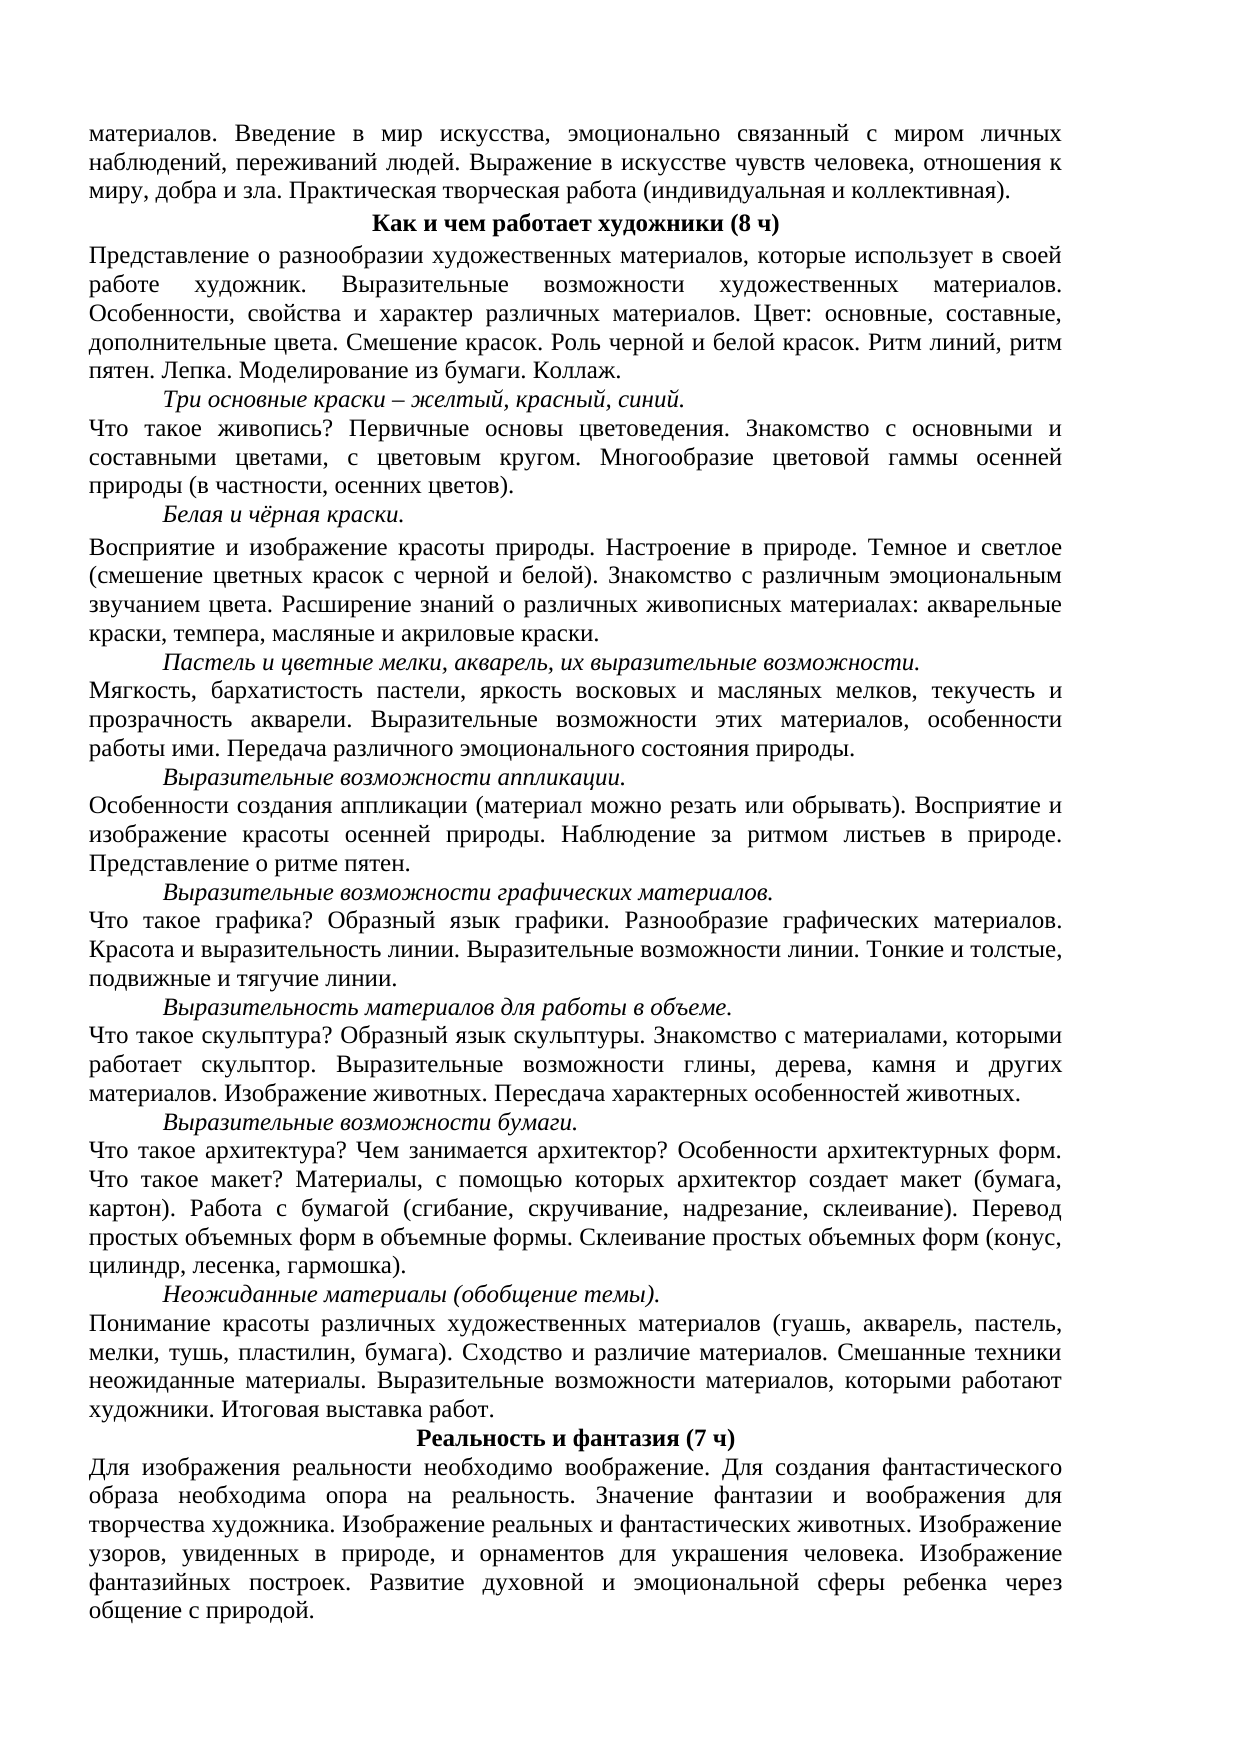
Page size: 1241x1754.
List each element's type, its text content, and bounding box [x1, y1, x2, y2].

text Что такое живопись? Первичные основы цветоведения. Знакомство с основными и составными цветами, с цветовым кругом. Многообразие цветовой гаммы осенней природы (в частности, осенних цветов). [89, 413, 1063, 499]
text Неожиданные материалы (обобщение темы). [89, 1279, 1063, 1308]
text Мягкость, бархатистость пастели, яркость восковых и масляных мелков, текучесть и прозрачность акварели. Выразительные возможности этих материалов, особенности работы ими. Передача различного эмоционального состояния природы. [89, 676, 1063, 762]
text Представление о разнообразии художественных материалов, которые использует в своей работе художник. Выразительные возможности художественных материалов. Особенности, свойства и характер различных материалов. Цвет: основные, составные, дополнительные цвета. Смешение красок. Роль черной и белой красок. Ритм линий, ритм пятен. Лепка. Моделирование из бумаги. Коллаж. [89, 241, 1063, 384]
text Выразительные возможности аппликации. [89, 762, 1063, 791]
text Восприятие и изображение красоты природы. Настроение в природе. Темное и светлое (смешение цветных красок с черной и белой). Знакомство с различным эмоциональным звучанием цвета. Расширение знаний о различных живописных материалах: акварельные краски, темпера, масляные и акриловые краски. [89, 532, 1063, 647]
text Что такое архитектура? Чем занимается архитектор? Особенности архитектурных форм. Что такое макет? Материалы, с помощью которых архитектор создает макет (бумага, картон). Работа с бумагой (сгибание, скручивание, надрезание, склеивание). Перевод простых объемных форм в объемные формы. Склеивание простых объемных форм (конус, цилиндр, лесенка, гармошка). [89, 1136, 1063, 1279]
text Три основные краски – желтый, красный, синий. [89, 384, 1063, 413]
text Понимание красоты различных художественных материалов (гуашь, акварель, пастель, мелки, тушь, пластилин, бумага). Сходство и различие материалов. Смешанные техники неожиданные материалы. Выразительные возможности материалов, которыми работают художники. Итоговая выставка работ. [89, 1308, 1063, 1423]
text Пастель и цветные мелки, акварель, их выразительные возможности. [89, 647, 1063, 676]
text Выразительность материалов для работы в объеме. [89, 992, 1063, 1021]
text Особенности создания аппликации (материал можно резать или обрывать). Восприятие и изображение красоты осенней природы. Наблюдение за ритмом листьев в природе. Представление о ритме пятен. [89, 791, 1063, 877]
text Что такое графика? Образный язык графики. Разнообразие графических материалов. Красота и выразительность линии. Выразительные возможности линии. Тонкие и толстые, подвижные и тягучие линии. [89, 906, 1063, 992]
text Реальность и фантазия (7 ч) [89, 1423, 1063, 1452]
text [89, 118, 1063, 204]
text Для изображения реальности необходимо воображение. Для создания фантастического образа необходима опора на реальность. Значение фантазии и воображения для творчества художника. Изображение реальных и фантастических животных. Изображение узоров, увиденных в природе, и орнаментов для украшения человека. Изображение фантазийных построек. Развитие духовной и эмоциональной сферы ребенка через общение с природой. [89, 1452, 1063, 1624]
text Что такое скульптура? Образный язык скульптуры. Знакомство с материалами, которыми работает скульптор. Выразительные возможности глины, дерева, камня и других материалов. Изображение животных. Пересдача характерных особенностей животных. [89, 1021, 1063, 1107]
text Белая и чёрная краски. [89, 499, 1063, 528]
text Выразительные возможности бумаги. [89, 1107, 1063, 1136]
text Как и чем работает художники (8 ч) [89, 208, 1063, 237]
text Выразительные возможности графических материалов. [89, 877, 1063, 906]
